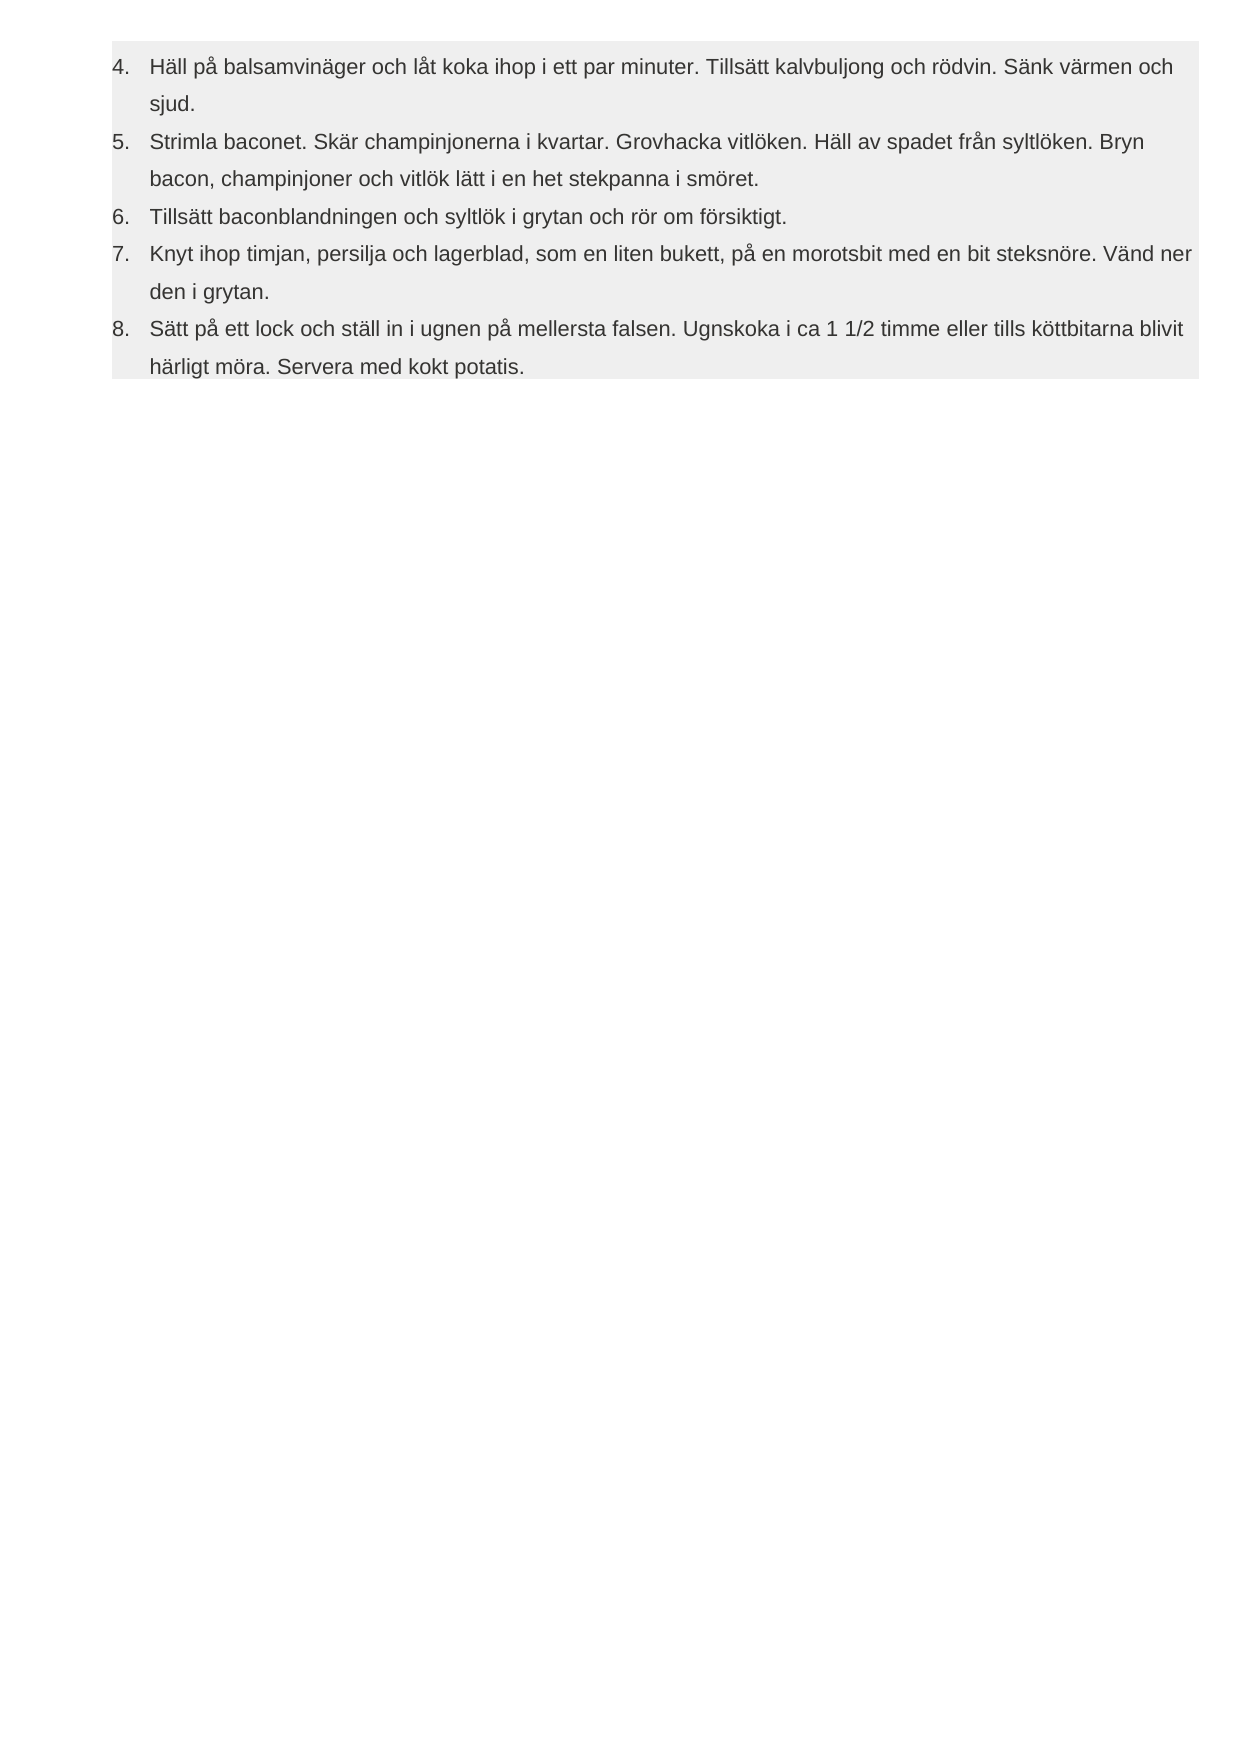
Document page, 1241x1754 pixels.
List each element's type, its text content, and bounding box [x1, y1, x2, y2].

list Knyt ihop timjan, persilja och lagerblad, som en liten bukett, på en morotsbit med en bit steksnöre. Vänd ner den i grytan. [112, 229, 1199, 304]
list Häll på balsamvinäger och låt koka ihop i ett par minuter. Tillsätt kalvbuljong och rödvin. Sänk värmen och sjud. [112, 41, 1199, 116]
list Sätt på ett lock och ställ in i ugnen på mellersta falsen. Ugnskoka i ca 1 1/2 timme eller tills köttbitarna blivit härligt möra. Servera med kokt potatis. [112, 304, 1199, 379]
list Strimla baconet. Skär champinjonerna i kvartar. Grovhacka vitlöken. Häll av spadet från syltlöken. Bryn bacon, champinjoner och vitlök lätt i en het stekpanna i smöret. [112, 116, 1199, 191]
list Tillsätt baconblandningen och syltlök i grytan och rör om försiktigt. [112, 191, 1199, 229]
